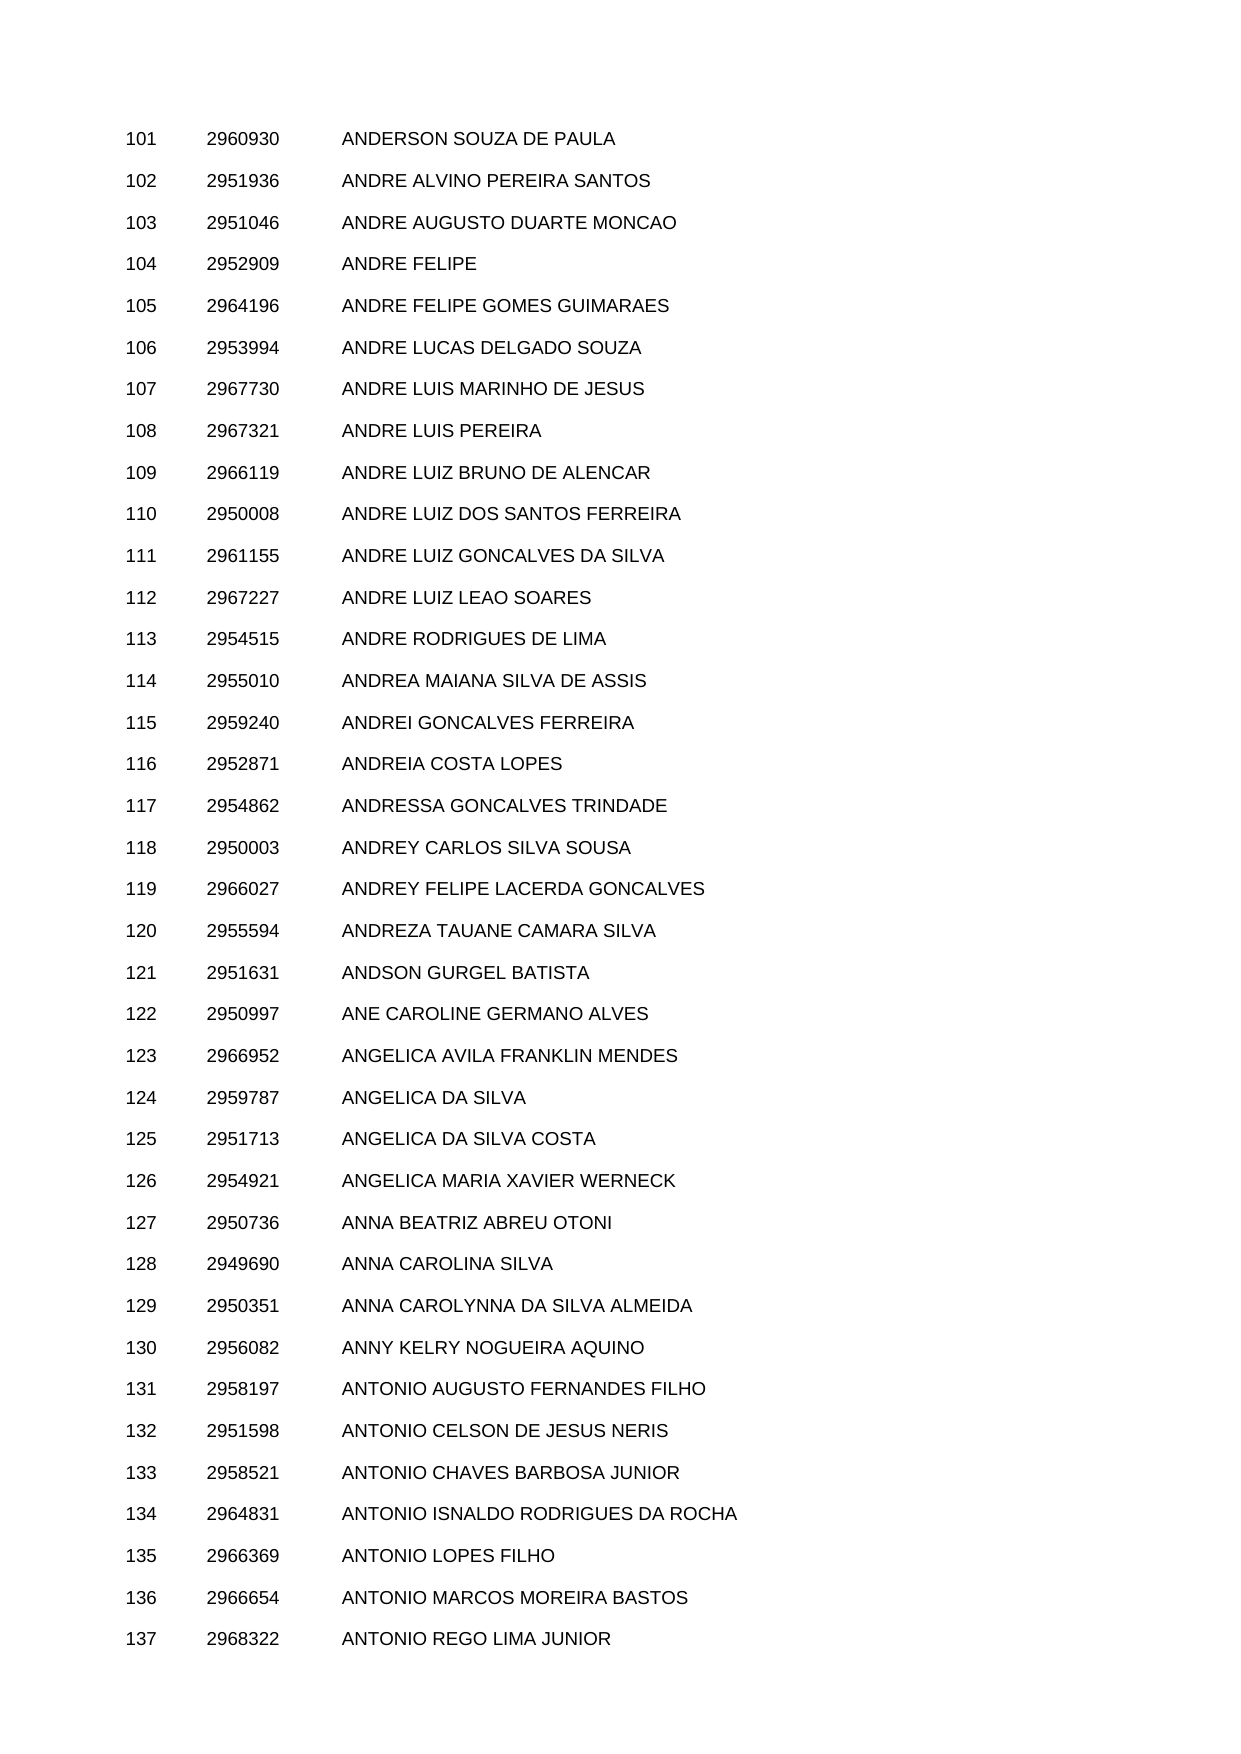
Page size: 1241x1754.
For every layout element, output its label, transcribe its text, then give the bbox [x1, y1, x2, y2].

table_cell ANDRE FELIPE GOMES GUIMARAES [334, 285, 922, 326]
table_cell ANGELICA AVILA FRANKLIN MENDES [334, 1035, 922, 1076]
table_cell ANDRE RODRIGUES DE LIMA [334, 618, 922, 660]
table_cell ANTONIO CHAVES BARBOSA JUNIOR [334, 1451, 922, 1493]
table_cell 106 [118, 326, 199, 368]
table_cell 113 [118, 618, 199, 660]
table_cell 2951598 [199, 1410, 334, 1451]
table_cell ANTONIO ISNALDO RODRIGUES DA ROCHA [334, 1493, 922, 1535]
table_cell 128 [118, 1243, 199, 1285]
table_cell ANDERSON SOUZA DE PAULA [334, 118, 922, 160]
table_cell 2950351 [199, 1285, 334, 1326]
table_cell 2954862 [199, 785, 334, 826]
table_cell 2955010 [199, 660, 334, 701]
table_cell ANE CAROLINE GERMANO ALVES [334, 993, 922, 1035]
table_cell ANDREI GONCALVES FERREIRA [334, 701, 922, 743]
table_cell 2960930 [199, 118, 334, 160]
table_cell ANTONIO REGO LIMA JUNIOR [334, 1618, 922, 1660]
table_cell ANNA CAROLINA SILVA [334, 1243, 922, 1285]
table_cell 108 [118, 410, 199, 451]
table_cell ANDREY FELIPE LACERDA GONCALVES [334, 868, 922, 910]
table_cell 2954515 [199, 618, 334, 660]
table_cell 125 [118, 1118, 199, 1160]
table_cell 115 [118, 701, 199, 743]
table_cell 2966119 [199, 451, 334, 493]
table_cell 104 [118, 243, 199, 285]
table_cell 2966027 [199, 868, 334, 910]
table_cell 2958197 [199, 1368, 334, 1410]
table_cell 2959787 [199, 1076, 334, 1118]
table_cell 2966952 [199, 1035, 334, 1076]
table_cell 131 [118, 1368, 199, 1410]
table_cell ANDRE AUGUSTO DUARTE MONCAO [334, 201, 922, 243]
table_cell 2951631 [199, 951, 334, 993]
table_cell 111 [118, 535, 199, 576]
table_cell ANTONIO MARCOS MOREIRA BASTOS [334, 1576, 922, 1618]
table_cell ANDREA MAIANA SILVA DE ASSIS [334, 660, 922, 701]
table_cell 2952909 [199, 243, 334, 285]
table_cell ANDRE LUIZ DOS SANTOS FERREIRA [334, 493, 922, 535]
table_cell 101 [118, 118, 199, 160]
table_cell 121 [118, 951, 199, 993]
table_cell 2952871 [199, 743, 334, 785]
table_cell ANDREY CARLOS SILVA SOUSA [334, 826, 922, 868]
table_cell ANNA BEATRIZ ABREU OTONI [334, 1201, 922, 1243]
table_cell 112 [118, 576, 199, 618]
table_cell 129 [118, 1285, 199, 1326]
table_cell 2968322 [199, 1618, 334, 1660]
table_cell 135 [118, 1535, 199, 1576]
table_cell ANDRE LUIZ LEAO SOARES [334, 576, 922, 618]
table_cell 107 [118, 368, 199, 410]
table_cell 2950736 [199, 1201, 334, 1243]
table_cell ANDRE LUIZ GONCALVES DA SILVA [334, 535, 922, 576]
table_cell ANDREIA COSTA LOPES [334, 743, 922, 785]
table_cell 2967227 [199, 576, 334, 618]
table_cell 122 [118, 993, 199, 1035]
table_cell 2967321 [199, 410, 334, 451]
table_cell 118 [118, 826, 199, 868]
table_cell 116 [118, 743, 199, 785]
table_cell ANDRE LUIS MARINHO DE JESUS [334, 368, 922, 410]
table_cell ANDREZA TAUANE CAMARA SILVA [334, 910, 922, 951]
table_cell ANDRE FELIPE [334, 243, 922, 285]
table_cell 2953994 [199, 326, 334, 368]
table_cell ANDRE LUIZ BRUNO DE ALENCAR [334, 451, 922, 493]
table_cell 2964196 [199, 285, 334, 326]
table_cell 130 [118, 1326, 199, 1368]
table_cell ANDRE ALVINO PEREIRA SANTOS [334, 160, 922, 201]
table_cell ANNY KELRY NOGUEIRA AQUINO [334, 1326, 922, 1368]
table_cell 103 [118, 201, 199, 243]
table_cell 114 [118, 660, 199, 701]
table_cell ANTONIO LOPES FILHO [334, 1535, 922, 1576]
table_cell 2954921 [199, 1160, 334, 1201]
table_cell 2966369 [199, 1535, 334, 1576]
table_cell 2967730 [199, 368, 334, 410]
table_cell 102 [118, 160, 199, 201]
table_cell 2951936 [199, 160, 334, 201]
table_cell 124 [118, 1076, 199, 1118]
table_cell 2950008 [199, 493, 334, 535]
table_cell 136 [118, 1576, 199, 1618]
table_cell ANTONIO CELSON DE JESUS NERIS [334, 1410, 922, 1451]
table_cell 2966654 [199, 1576, 334, 1618]
table_cell 120 [118, 910, 199, 951]
table_cell 2951046 [199, 201, 334, 243]
table_cell 2959240 [199, 701, 334, 743]
table_cell 127 [118, 1201, 199, 1243]
table_cell 2949690 [199, 1243, 334, 1285]
table_cell 119 [118, 868, 199, 910]
table_cell 117 [118, 785, 199, 826]
table_cell ANDRE LUCAS DELGADO SOUZA [334, 326, 922, 368]
table_cell 133 [118, 1451, 199, 1493]
table_cell 137 [118, 1618, 199, 1660]
table_cell ANDSON GURGEL BATISTA [334, 951, 922, 993]
table_cell 2951713 [199, 1118, 334, 1160]
table_cell 2950997 [199, 993, 334, 1035]
table_cell 2955594 [199, 910, 334, 951]
table_cell ANTONIO AUGUSTO FERNANDES FILHO [334, 1368, 922, 1410]
table_cell 2958521 [199, 1451, 334, 1493]
table_cell 134 [118, 1493, 199, 1535]
table_cell 132 [118, 1410, 199, 1451]
table_cell 110 [118, 493, 199, 535]
table_cell 126 [118, 1160, 199, 1201]
table_cell 2961155 [199, 535, 334, 576]
table_cell ANGELICA DA SILVA [334, 1076, 922, 1118]
table_cell ANGELICA DA SILVA COSTA [334, 1118, 922, 1160]
table_cell 2964831 [199, 1493, 334, 1535]
table_cell 123 [118, 1035, 199, 1076]
table_cell ANDRE LUIS PEREIRA [334, 410, 922, 451]
table_cell 105 [118, 285, 199, 326]
table_cell ANDRESSA GONCALVES TRINDADE [334, 785, 922, 826]
table_cell 2950003 [199, 826, 334, 868]
table_cell 109 [118, 451, 199, 493]
table_cell ANNA CAROLYNNA DA SILVA ALMEIDA [334, 1285, 922, 1326]
table_cell ANGELICA MARIA XAVIER WERNECK [334, 1160, 922, 1201]
table_cell 2956082 [199, 1326, 334, 1368]
